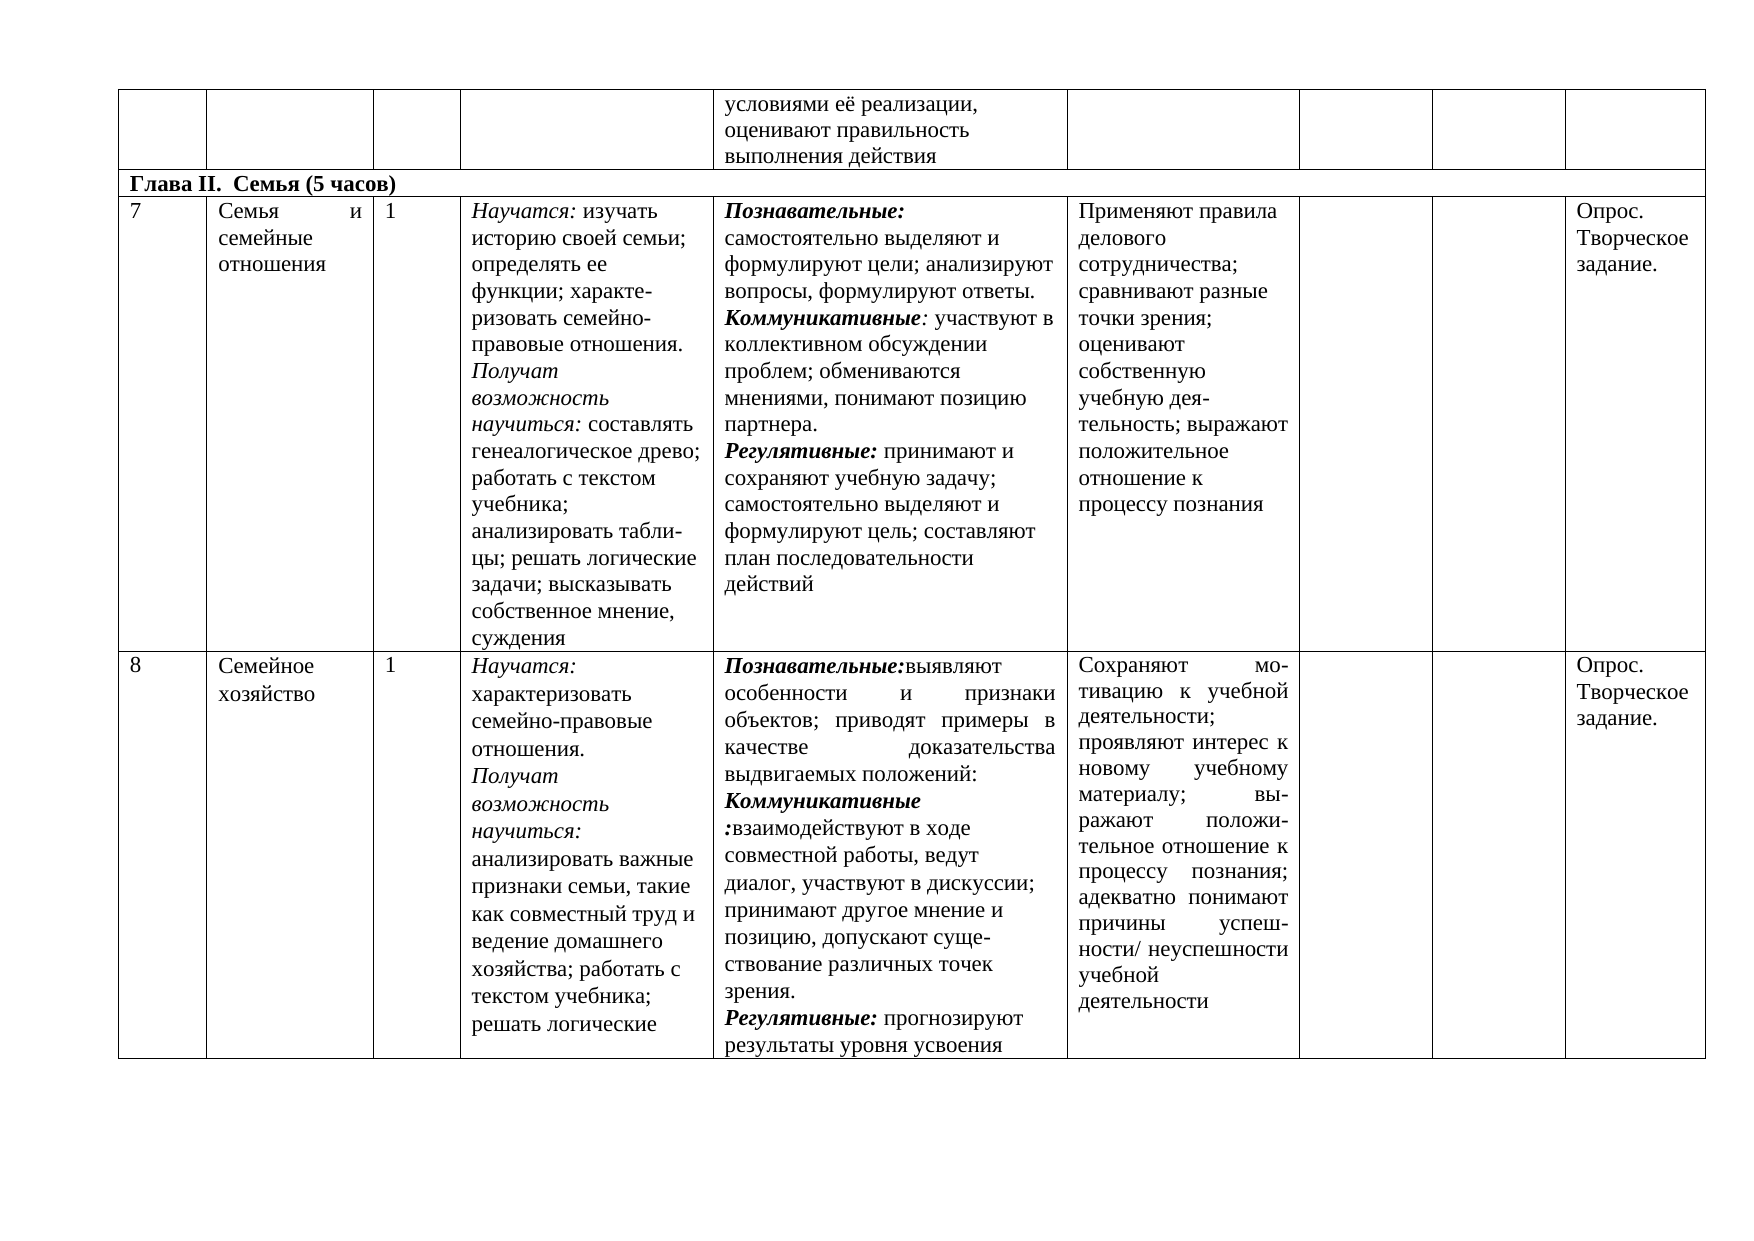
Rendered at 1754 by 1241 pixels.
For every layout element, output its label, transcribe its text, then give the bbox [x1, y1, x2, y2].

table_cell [1566, 652, 1705, 1058]
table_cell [461, 652, 713, 1058]
table_cell Семья и семейные отношения [207, 197, 373, 651]
table_cell Опрос. Творческое задание. [1566, 197, 1705, 651]
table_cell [1068, 652, 1299, 1058]
table_cell Семейное хозяйство [207, 652, 373, 1058]
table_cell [714, 90, 1067, 169]
table_cell [1433, 90, 1565, 169]
table_cell Глава II. Семья (5 часов) [119, 170, 1705, 196]
table_cell 8 [119, 652, 206, 1058]
table_cell [1300, 90, 1432, 169]
table_cell 1 [374, 197, 460, 651]
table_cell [1068, 90, 1299, 169]
table_cell [1300, 197, 1432, 651]
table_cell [207, 90, 373, 169]
table_cell 6 [119, 90, 206, 169]
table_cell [714, 652, 1067, 1058]
table_cell 1 [374, 90, 460, 169]
table_cell Применяют правила делового сотрудничества; сравнивают разные точки зрения; оценивают собственную учебную деятельность; выражают положительное отношение к процессу познания [1068, 197, 1299, 651]
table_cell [461, 90, 713, 169]
table_cell Научатся: изучать историю своей семьи; определять ее функции; характеризовать семейно-правовые отношения. Получат возможность научиться: составлять генеалогическое древо; работать с текстом учебника; анализировать таблицы; решать логические задачи; высказывать собственное мнение, суждения [461, 197, 713, 651]
table_cell 1 [374, 652, 460, 1058]
table_cell [1300, 652, 1432, 1058]
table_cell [1566, 90, 1705, 169]
table_cell Познавательные: самостоятельно выделяют и формулируют цели; анализируют вопросы, формулируют ответы. Коммуникативные: участвуют в коллективном обсуждении проблем; обмениваются мнениями, понимают позицию партнера. Регулятивные: принимают и сохраняют учебную задачу; самостоятельно выделяют и формулируют цель; составляют план последовательности действий [714, 197, 1067, 651]
table_cell [1433, 197, 1565, 651]
table_cell [1433, 652, 1565, 1058]
table_cell 7 [119, 197, 206, 651]
